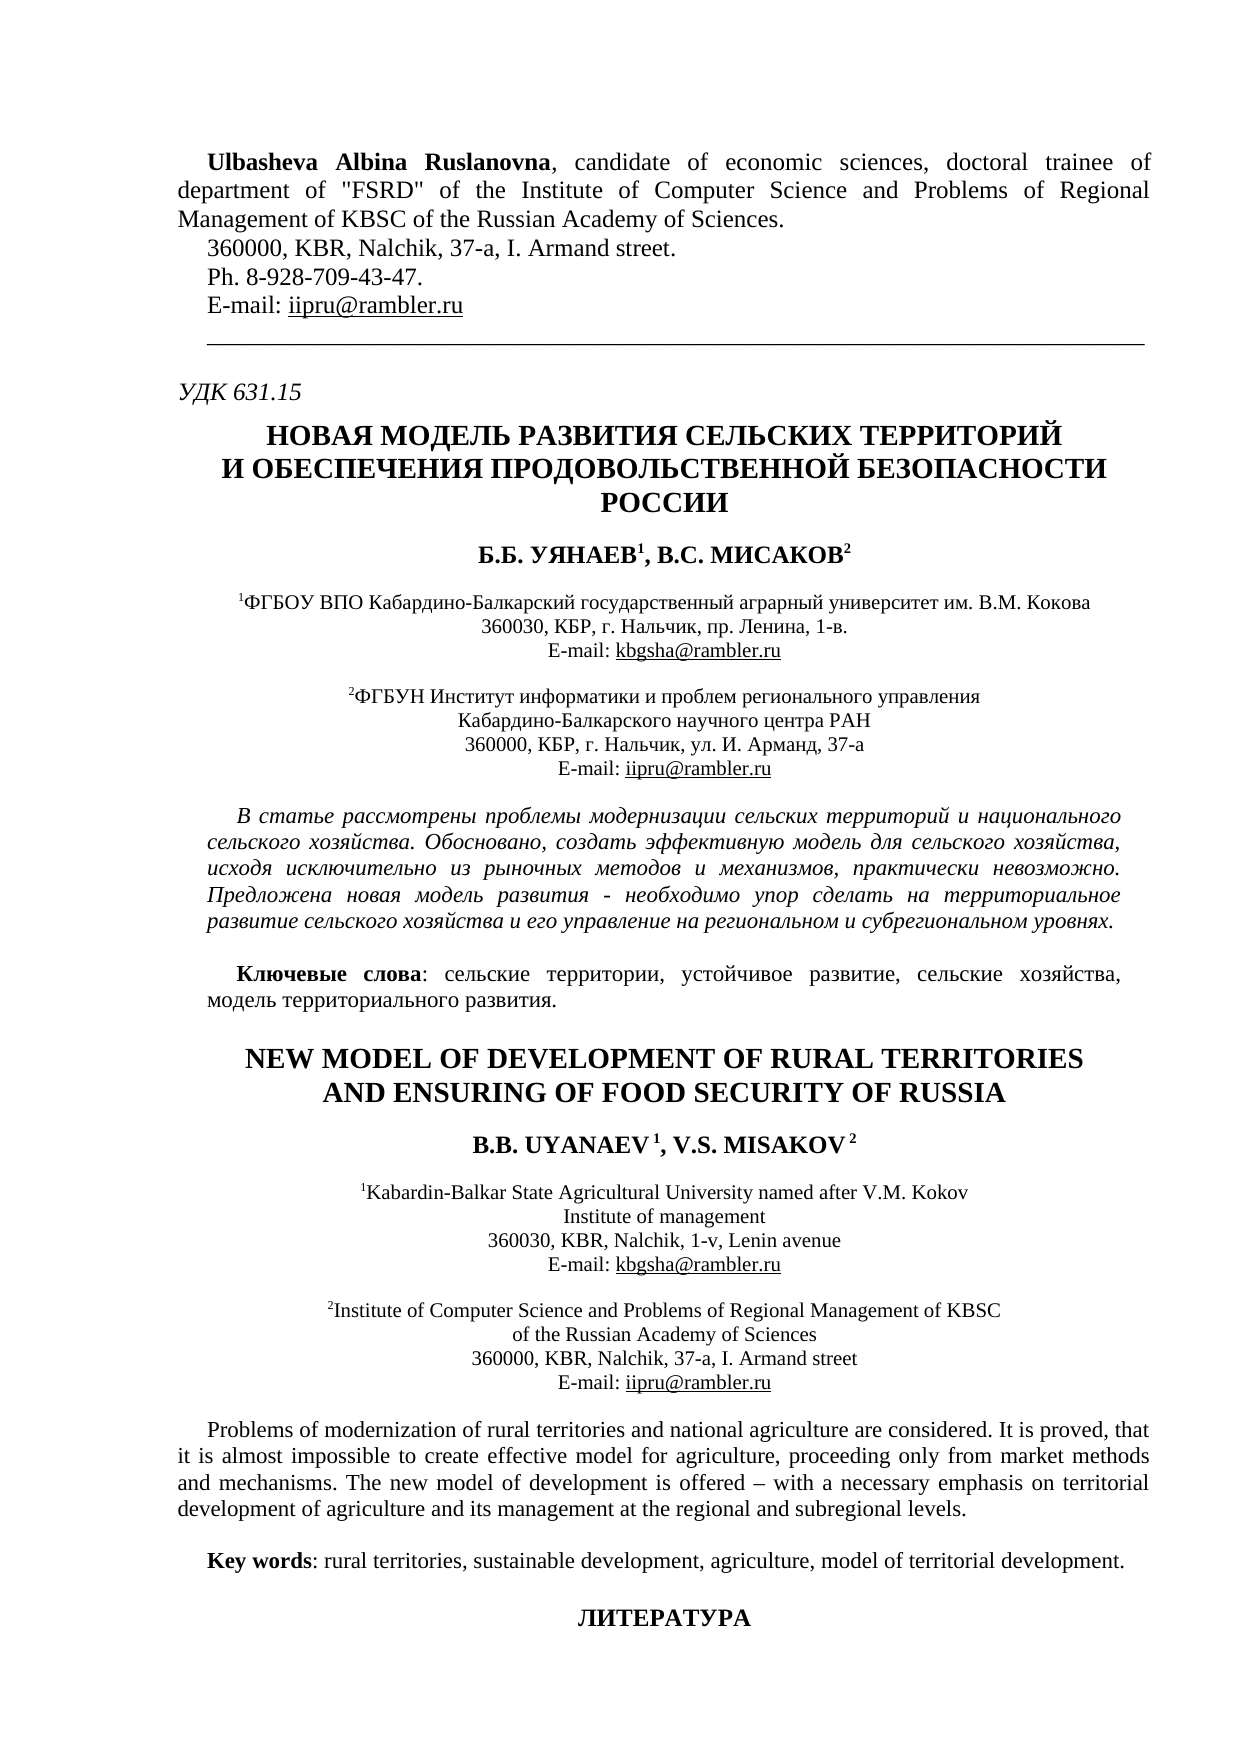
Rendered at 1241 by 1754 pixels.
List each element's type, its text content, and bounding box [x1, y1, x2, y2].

text 360000, KBR, Nalchik, 37-a, I. Armand street. [177, 233, 1152, 262]
text B.B. UYANAEV 1, V.S. MISAKOV 2 [177, 1130, 1152, 1159]
text Institute of management [177, 1204, 1152, 1228]
text Key words: rural territories, sustainable development, agriculture, model of territorial development. [177, 1548, 1152, 1574]
text 1ФГБОУ ВПО Кабардино-Балкарский государственный аграрный университет им. В.М. Кокова [177, 590, 1152, 614]
text 360000, KBR, Nalchik, 37-a, I. Armand street [177, 1346, 1152, 1370]
text Ключевые слова: сельские территории, устойчивое развитие, сельские хозяйства, модель территориального развития. [207, 960, 1122, 1012]
text E-mail: kbgsha@rambler.ru [177, 1252, 1152, 1276]
text РОССИИ [177, 485, 1152, 518]
text Б.Б. УЯНАЕВ1, В.С. МИСАКОВ2 [177, 540, 1152, 568]
text E-mail: iipru@rambler.ru [177, 291, 1152, 319]
text 1Kabardin-Balkar State Agricultural University named after V.M. Kokov [177, 1180, 1152, 1204]
text Ph. 8-928-709-43-47. [177, 262, 1152, 291]
text E-mail: kbgsha@rambler.ru [177, 638, 1152, 662]
text E-mail: iipru@rambler.ru [177, 756, 1152, 780]
text 360000, КБР, г. Нальчик, ул. И. Арманд, 37-а [177, 732, 1152, 756]
text Ulbasheva Albina Ruslanovna, candidate of economic sciences, doctoral trainee of department of "FSRD" of the Institute of Computer Science and Problems of Regional Management of KBSC of the Russian Academy of Sciences. [177, 147, 1152, 233]
text НОВАЯ МОДЕЛЬ РАЗВИТИЯ СЕЛЬСКИХ ТЕРРИТОРИЙ [177, 418, 1152, 451]
text e-mail: iipru@rambler.ru [177, 1370, 1152, 1394]
text 2Institute of Computer Science and Problems of Regional Management of KBSC [177, 1298, 1152, 1322]
text В статье рассмотрены проблемы модернизации сельских территорий и национального сельского хозяйства. Обосновано, создать эффективную модель для сельского хозяйства, исходя исключительно из рыночных методов и механизмов, практически невозможно. Предложена новая модель развития - необходимо упор сделать на территориальное развитие сельского хозяйства и его управление на региональном и субрегиональном уровнях. [207, 802, 1122, 933]
text ___________________________________________________________________________ [177, 319, 1152, 348]
text 360030, KBR, Nalchik, 1-v, Lenin avenue [177, 1228, 1152, 1252]
text AND ENSURING OF FOOD SECURITY OF RUSSIA [177, 1075, 1152, 1108]
text Problems of modernization of rural territories and national agriculture are considered. It is proved, that it is almost impossible to create effective model for agriculture, proceeding only from market methods and mechanisms. The new model of development is offered – with a necessary emphasis on territorial development of agriculture and its management at the regional and subregional levels. [177, 1416, 1152, 1521]
text 360030, КБР, г. Нальчик, пр. Ленина, 1-в. [177, 614, 1152, 638]
text of the Russian Academy of Sciences [177, 1322, 1152, 1346]
text ЛИТЕРАТУРА [177, 1603, 1152, 1631]
text NEW MODEL OF DEVELOPMENT OF RURAL TERRITORIES [177, 1041, 1152, 1075]
text УДК 631.15 [177, 377, 1152, 406]
text 2ФГБУН Институт информатики и проблем регионального управления [177, 684, 1152, 708]
text И ОБЕСПЕЧЕНИЯ ПРОДОВОЛЬСТВЕННОЙ БЕЗОПАСНОСТИ [177, 451, 1152, 485]
text Кабардино-Балкарского научного центра РАН [177, 708, 1152, 732]
